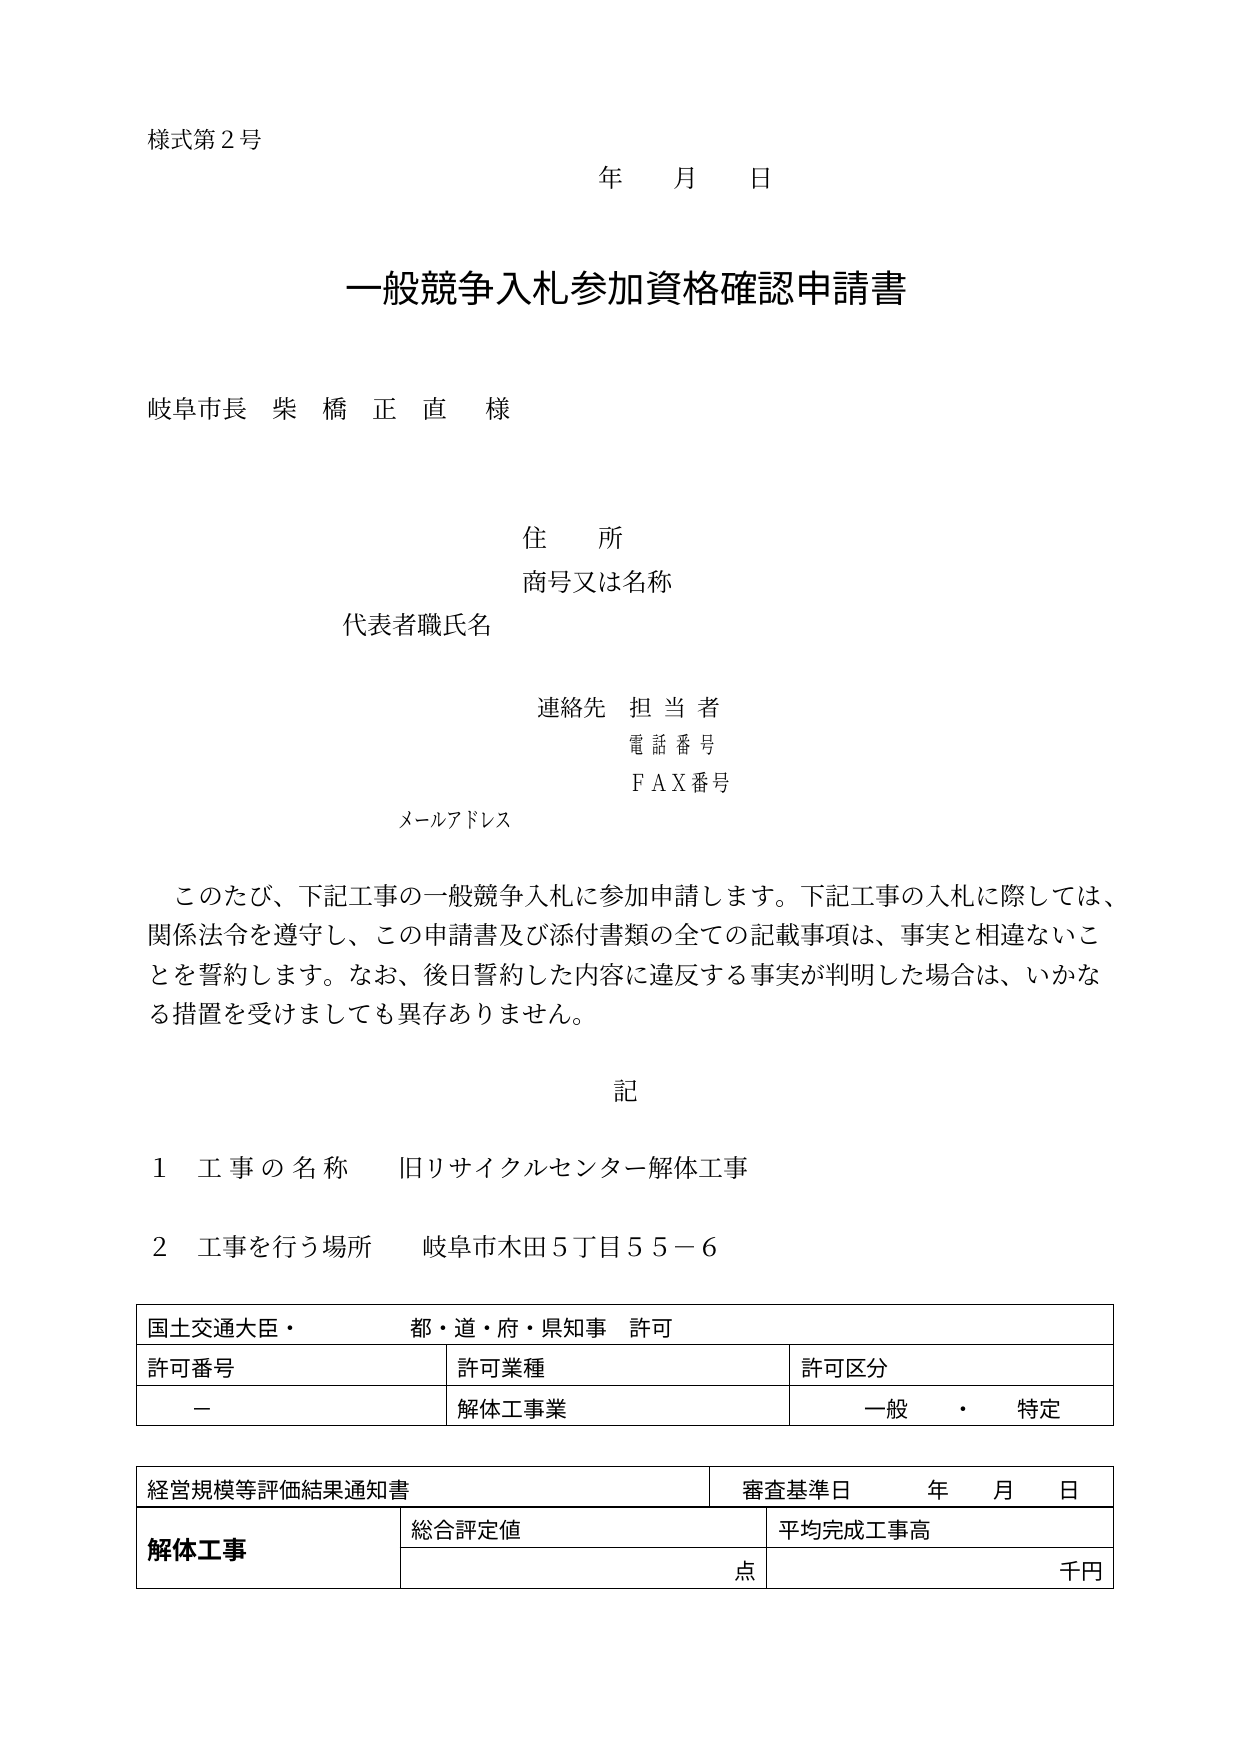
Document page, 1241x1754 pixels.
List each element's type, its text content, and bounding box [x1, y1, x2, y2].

table_cell 解体工事業 [447, 1386, 789, 1425]
table_header 国土交通大臣・ 都・道・府・県知事 許可 [137, 1305, 1113, 1344]
table_header 経営規模等評価結果通知書 [137, 1467, 709, 1506]
text 住 所 [148, 513, 1104, 557]
text 様式第２号 [148, 118, 1104, 156]
table_cell 千円 [767, 1548, 1113, 1587]
table_header 審査基準日 年 月 日 [710, 1467, 1113, 1506]
table_cell 許可番号 [137, 1345, 446, 1385]
table_cell － [137, 1386, 446, 1425]
text このたび、下記工事の一般競争入札に参加申請します。下記工事の入札に際しては、関係法令を遵守し、この申請書及び添付書類の全ての記載事項は、事実と相違ないことを誓約します。なお、後日誓約した内容に違反する事実が判明した場合は、いかなる措置を受けましても異存ありません。 [148, 874, 1104, 1032]
table_cell 総合評定値 [401, 1508, 766, 1547]
table_cell 一般 ・ 特定 [790, 1386, 1113, 1425]
text 電話番号 [148, 724, 1104, 761]
text １ 工 事 の 名 称 旧リサイクルセンター解体工事 [148, 1146, 1104, 1185]
text 一般競争入札参加資格確認申請書 [148, 260, 1104, 312]
table_cell 点 [401, 1548, 766, 1587]
table_cell 許可区分 [790, 1345, 1113, 1385]
text ＦＡＸ番号 [148, 761, 1104, 799]
text 記 [148, 1069, 1104, 1108]
text 岐阜市長 柴 橋 正 直 様 [148, 387, 1104, 427]
text ２ 工事を行う場所 岐阜市木田５丁目５５－６ [148, 1225, 1104, 1264]
text 代表者職氏名 [148, 600, 1104, 643]
table_cell 許可業種 [447, 1345, 789, 1385]
text 連絡先 担当者 [148, 687, 1104, 724]
table_cell 平均完成工事高 [767, 1508, 1113, 1547]
table_cell 解体工事 [137, 1508, 400, 1587]
text 商号又は名称 [148, 557, 1104, 600]
text メールアドレス [148, 799, 1104, 836]
text 年 月 日 [148, 156, 1104, 195]
